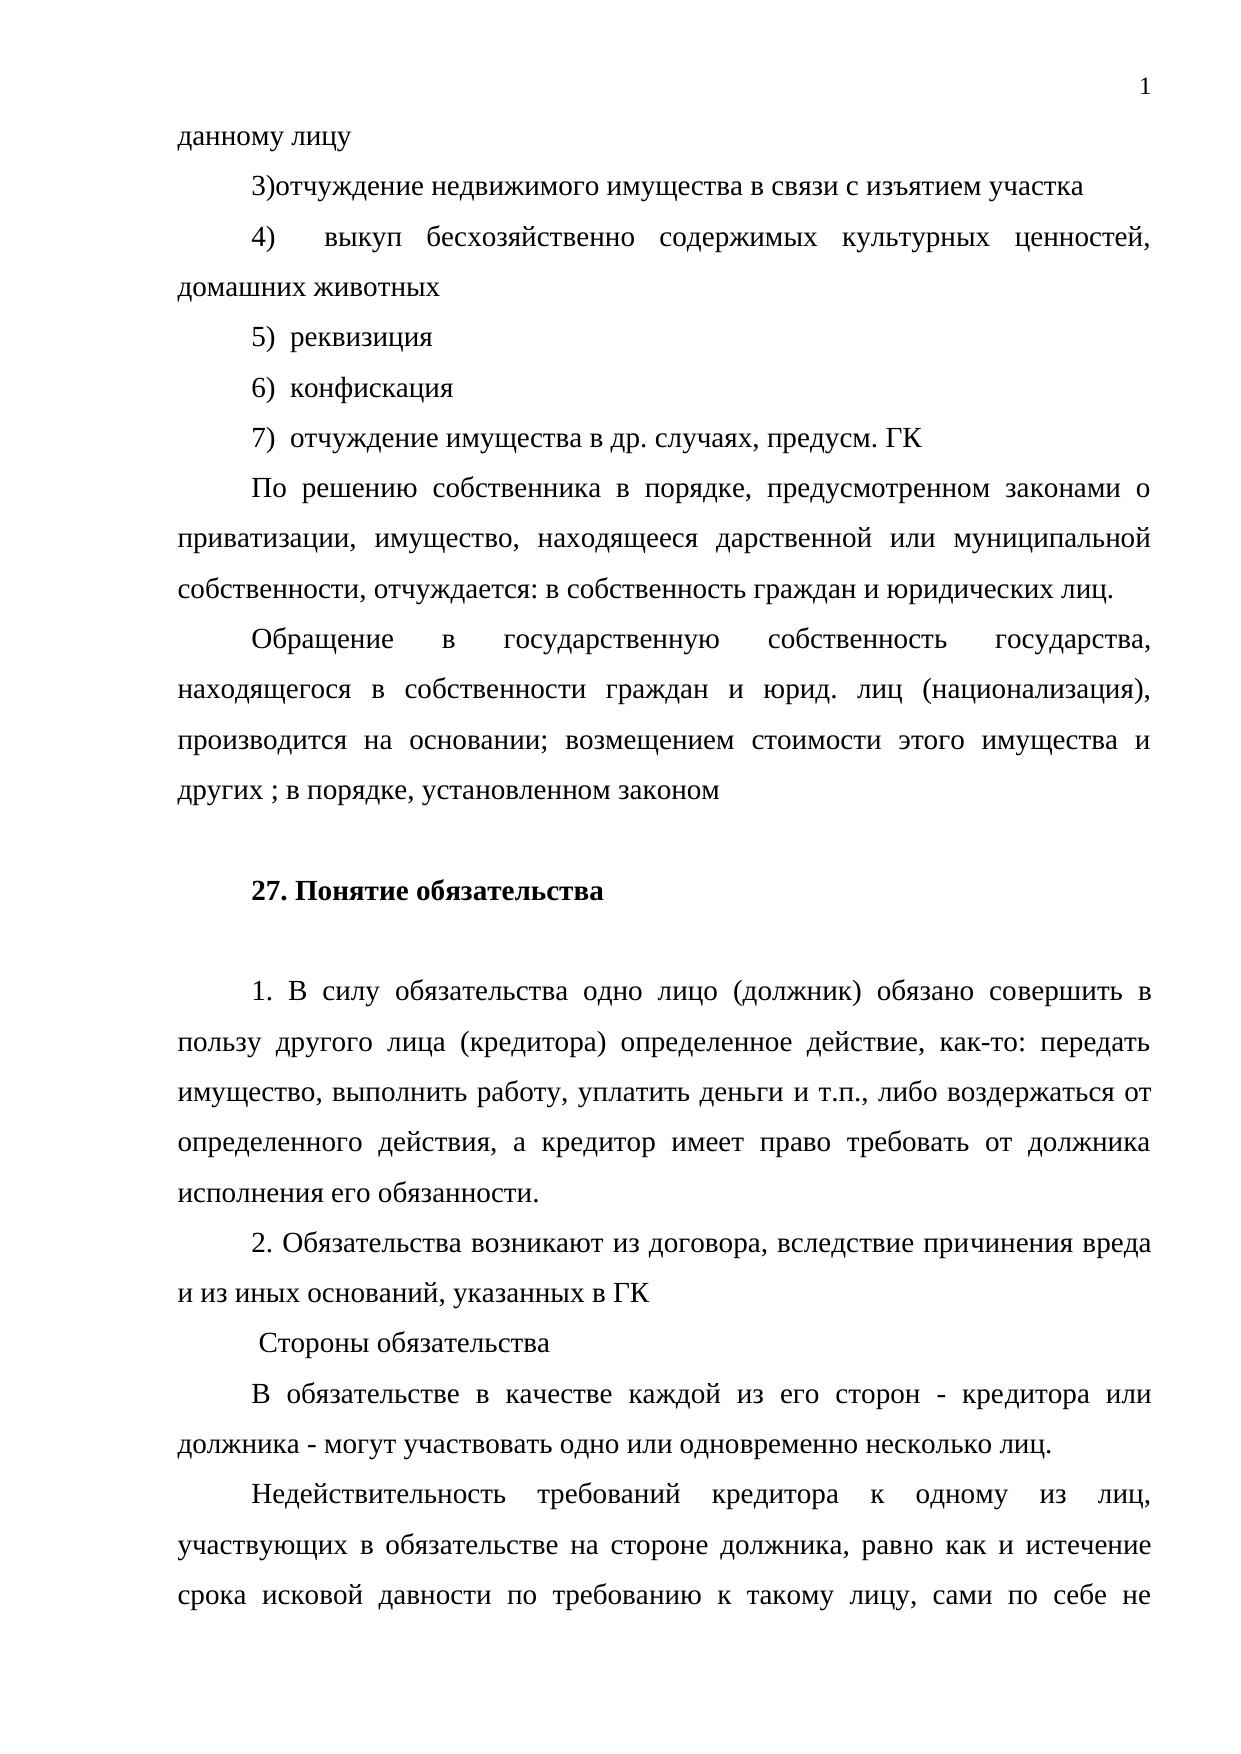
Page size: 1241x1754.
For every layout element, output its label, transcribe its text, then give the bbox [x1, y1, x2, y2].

text 6) конфискация [177, 370, 1152, 403]
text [177, 1477, 1152, 1611]
text 2. Обязательства возникают из договора, вследствие причинения вреда и из иных оснований, указанных в ГК [177, 1225, 1152, 1309]
text В обязательстве в качестве каждой из его сторон - кредитора или должника - могут участвовать одно или одновременно несколько лиц. [177, 1376, 1152, 1460]
text По решению собственника в порядке, предусмотренном законами о приватизации, имущество, находящееся дарственной или муниципальной собственности, отчуждается: в собственность граждан и юридических лиц. [177, 470, 1152, 604]
text 3)отчуждение недвижимого имущества в связи с изъятием участка [177, 168, 1152, 202]
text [177, 118, 1152, 152]
text 5) реквизиция [177, 319, 1152, 353]
text 27. Понятие обязательства [177, 873, 1152, 906]
text 1. В силу обязательства одно лицо (должник) обязано совершить в пользу другого лица (кредитора) определенное действие, как-то: передать имущество, выполнить работу, уплатить деньги и т.п., либо воздержаться от определенного действия, а кредитор имеет право требовать от должника исполнения его обязанности. [177, 973, 1152, 1208]
text 4) выкуп бесхозяйственно содержимых культурных ценностей, домашних животных [177, 219, 1152, 303]
text 7) отчуждение имущества в др. случаях, предусм. ГК [177, 420, 1152, 453]
text Стороны обязательства [177, 1326, 1152, 1359]
text Обращение в государственную собственность государства, находящегося в собственности граждан и юрид. лиц (национализация), производится на основании; возмещением стоимости этого имущества и других ; в порядке, установленном законом [177, 621, 1152, 806]
